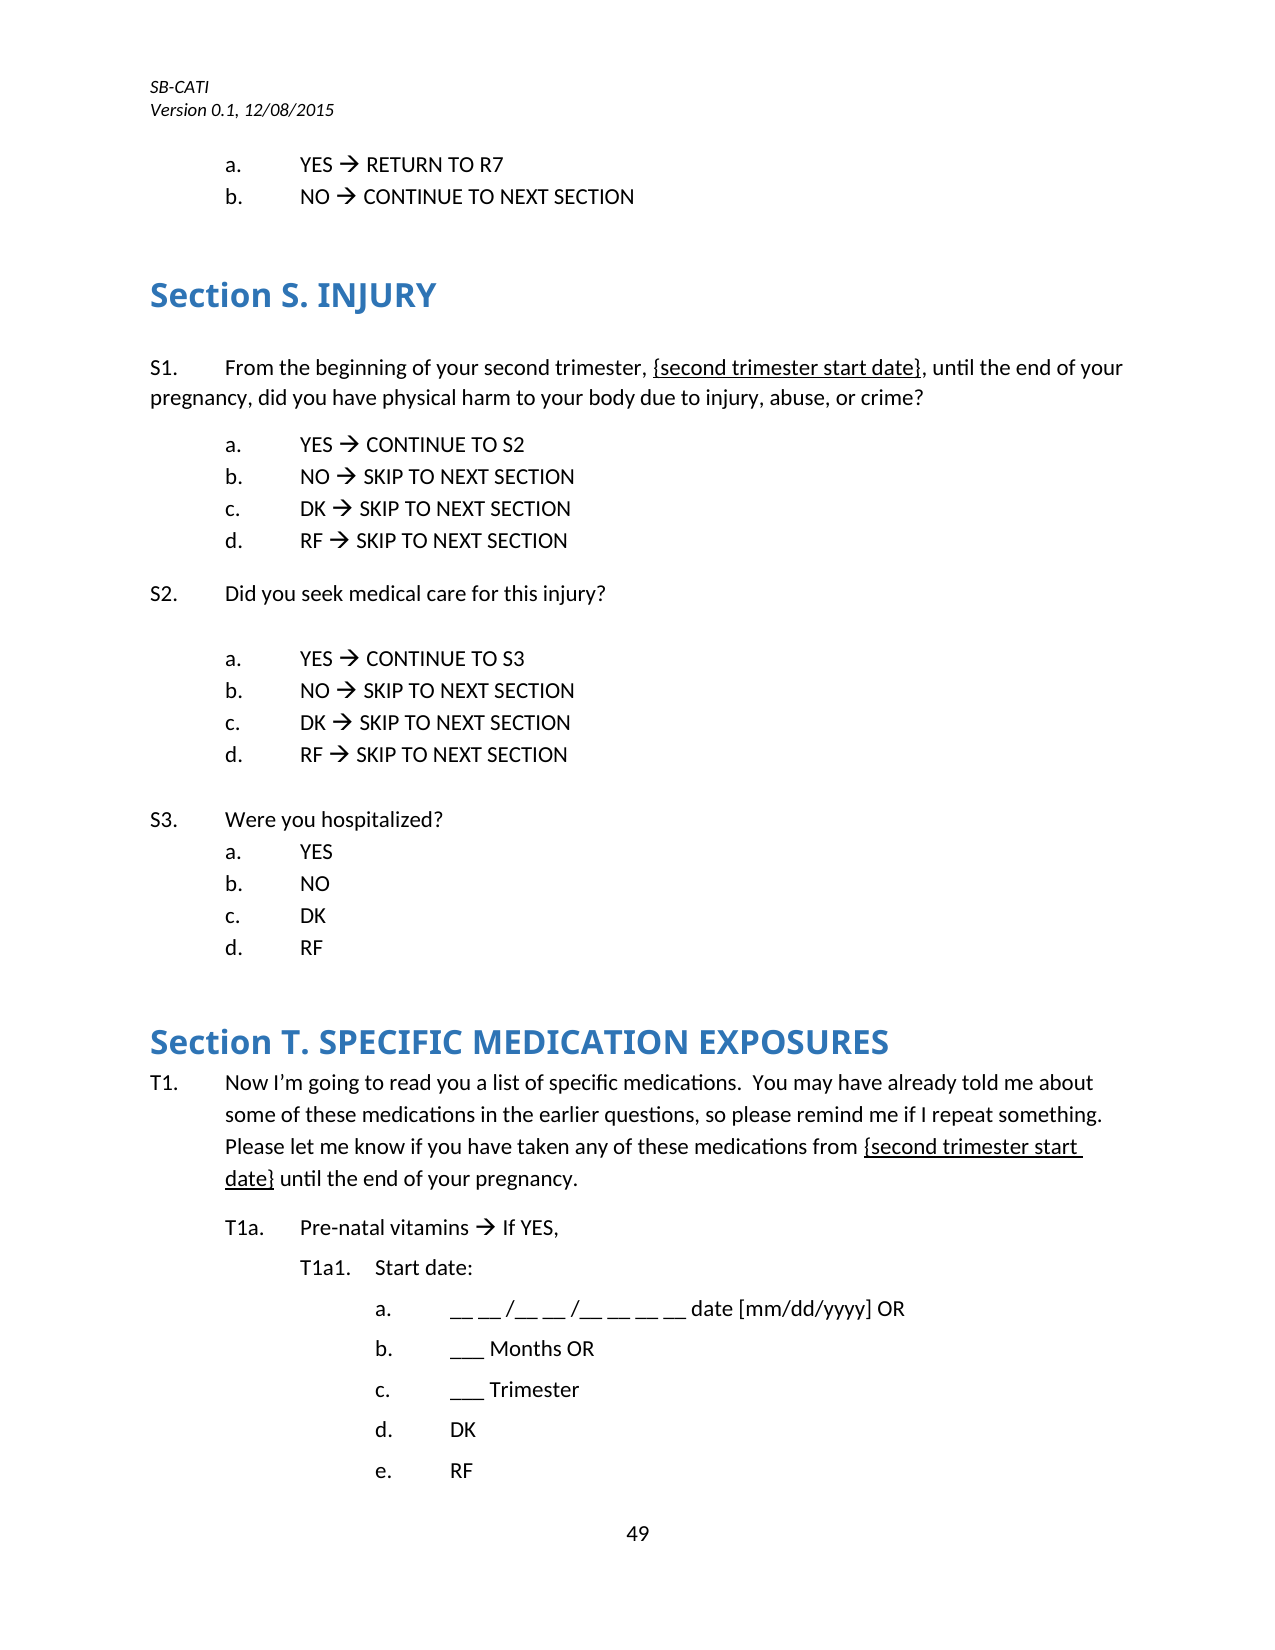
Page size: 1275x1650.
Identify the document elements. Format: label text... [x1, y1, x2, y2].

text c. ___ Trimester [375, 1375, 1125, 1403]
list a. YES CONTINUE TO S3 [225, 644, 1125, 672]
list a. YES [225, 837, 1125, 865]
list a. YES CONTINUE TO S2 [225, 430, 1125, 458]
list d. RF SKIP TO NEXT SECTION [225, 526, 1125, 554]
list c. DK [225, 901, 1125, 929]
text T1a. Pre-natal vitamins If YES, [150, 1213, 1125, 1241]
subtitle Section S. INJURY [150, 272, 1125, 317]
text S3. Were you hospitalized? [150, 805, 1125, 833]
list c. DK SKIP TO NEXT SECTION [225, 708, 1125, 736]
text d. RF [150, 933, 1125, 961]
text S2. Did you seek medical care for this injury? [150, 579, 1125, 607]
list a. __ __ /__ __ /__ __ __ __ date [mm/dd/yyyy] OR [262, 1294, 1125, 1322]
subtitle Section T. Specific Medication Exposures [150, 1019, 1125, 1064]
list RF [375, 1456, 1125, 1484]
text T1. Now I’m going to read you a list of specific medications. You may have already told me about some of these medications in the earlier questions, so please remind me if I repeat something. Please let me know if you have taken any of these medications from {second trimester start date} until the end of your pregnancy. [150, 1068, 1125, 1192]
text a. YES RETURN TO R7 [225, 150, 1125, 178]
list b. NO [225, 869, 1125, 897]
list b. NO SKIP TO NEXT SECTION [225, 462, 1125, 490]
list b. ___ Months OR [375, 1334, 1125, 1363]
list b. NO SKIP TO NEXT SECTION [225, 676, 1125, 704]
list DK [375, 1416, 1125, 1444]
list c. DK SKIP TO NEXT SECTION [225, 494, 1125, 522]
list T1a1. Start date: [262, 1253, 1125, 1282]
text d. RF SKIP TO NEXT SECTION [150, 740, 1125, 768]
text b. NO CONTINUE TO NEXT SECTION [150, 182, 1125, 210]
text S1. From the beginning of your second trimester, {second trimester start date}, until the end of your pregnancy, did you have physical harm to your body due to injury, abuse, or crime? [150, 353, 1125, 411]
